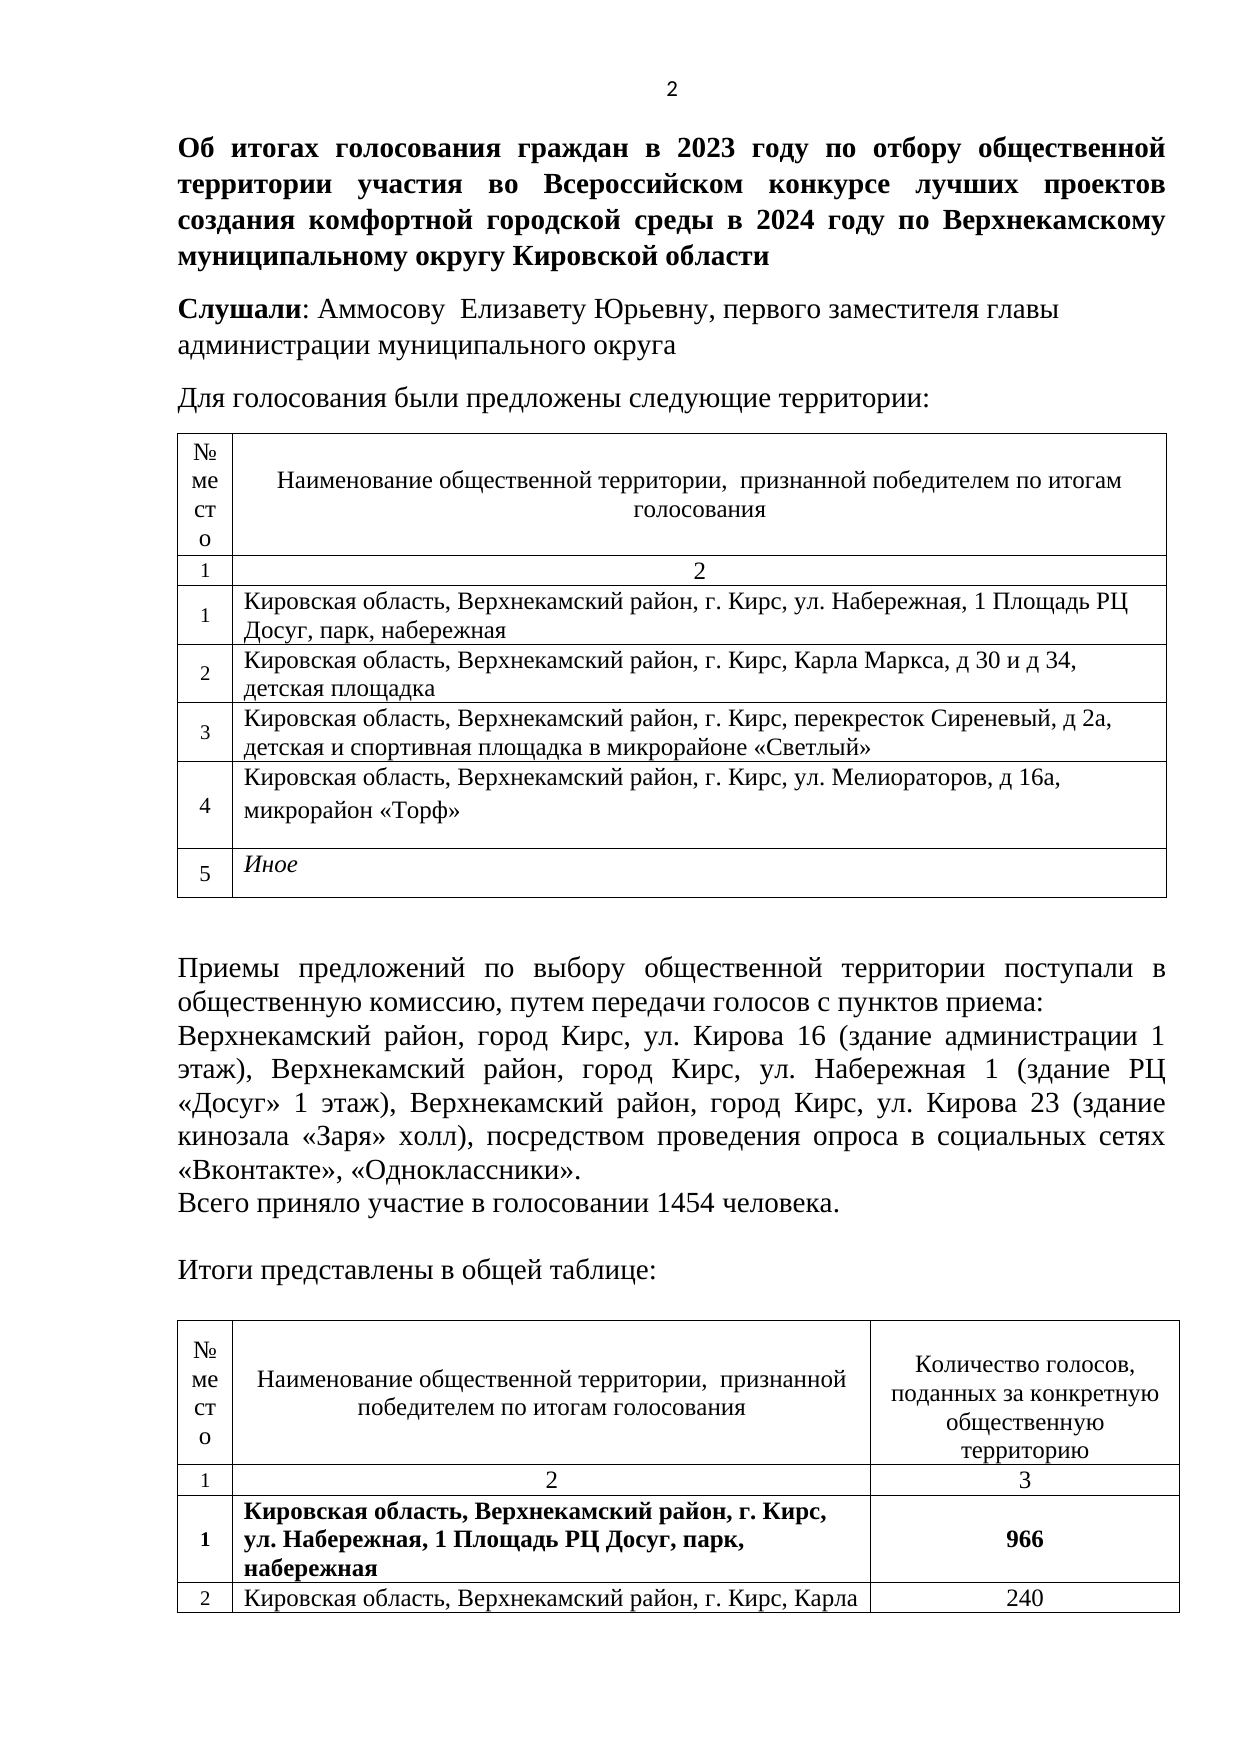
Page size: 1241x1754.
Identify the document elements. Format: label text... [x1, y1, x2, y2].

table_header Наименование общественной территории, признанной победителем по итогам голосования [233, 434, 1166, 555]
table_cell 240 [871, 1583, 1179, 1612]
table_header № место [178, 1321, 232, 1464]
text Итоги представлены в общей таблице: [177, 1252, 1167, 1286]
text Для голосования были предложены следующие территории: [177, 380, 1167, 413]
table_cell 2 [233, 1465, 870, 1495]
text Верхнекамский район, город Кирс, ул. Кирова 16 (здание администрации 1 этаж), Верхнекамский район, город Кирс, ул. Набережная 1 (здание РЦ «Досуг» 1 этаж), Верхнекамский район, город Кирс, ул. Кирова 23 (здание кинозала «Заря» холл), посредством проведения опроса в социальных сетях «Вконтакте», «Одноклассники». [177, 1018, 1167, 1185]
text Всего приняло участие в голосовании 1454 человека. [177, 1185, 1167, 1219]
table_header Количество голосов, поданных за конкретную общественную территорию [871, 1321, 1179, 1464]
table_cell Кировская область, Верхнекамский район, г. Кирс, ул. Набережная, 1 Площадь РЦ Досуг, парк, набережная [233, 1496, 870, 1582]
text Приемы предложений по выбору общественной территории поступали в общественную комиссию, путем передачи голосов с пунктов приема: [177, 951, 1167, 1018]
table_cell 1 [178, 586, 232, 644]
table_cell 1 [178, 556, 232, 585]
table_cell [233, 1583, 870, 1612]
table_cell Кировская область, Верхнекамский район, г. Кирс, ул. Набережная, 1 Площадь РЦ Досуг, парк, набережная [233, 586, 1166, 644]
table_cell 2 [233, 556, 1166, 585]
table_cell Кировская область, Верхнекамский район, г. Кирс, Карла Маркса, д 30 и д 34, детская площадка [233, 645, 1166, 702]
table_cell 2 [178, 645, 232, 702]
table_cell Кировская область, Верхнекамский район, г. Кирс, перекресток Сиреневый, д 2а, детская и спортивная площадка в микрорайоне «Светлый» [233, 703, 1166, 761]
text Слушали: Аммосову Елизавету Юрьевну, первого заместителя главы администрации муниципального округа [177, 291, 1167, 361]
table_cell Кировская область, Верхнекамский район, г. Кирс, ул. Мелиораторов, д 16а, микрорайон «Торф» [233, 762, 1166, 848]
table_cell 3 [871, 1465, 1179, 1495]
list Об итогах голосования граждан в 2023 году по отбору общественной территории участия во Всероссийском конкурсе лучших проектов создания комфортной городской среды в 2024 году по Верхнекамскому муниципальному округу Кировской области [177, 130, 1167, 272]
table_cell 2 [178, 1583, 232, 1612]
table_cell 1 [178, 1496, 232, 1582]
table_cell 3 [178, 703, 232, 761]
table_cell 4 [178, 762, 232, 848]
table_cell 966 [871, 1496, 1179, 1582]
table_header № место [178, 434, 232, 555]
table_cell Иное [233, 849, 1166, 897]
table_cell 5 [178, 849, 232, 897]
table_header Наименование общественной территории, признанной победителем по итогам голосования [233, 1321, 870, 1464]
table_cell 1 [178, 1465, 232, 1495]
